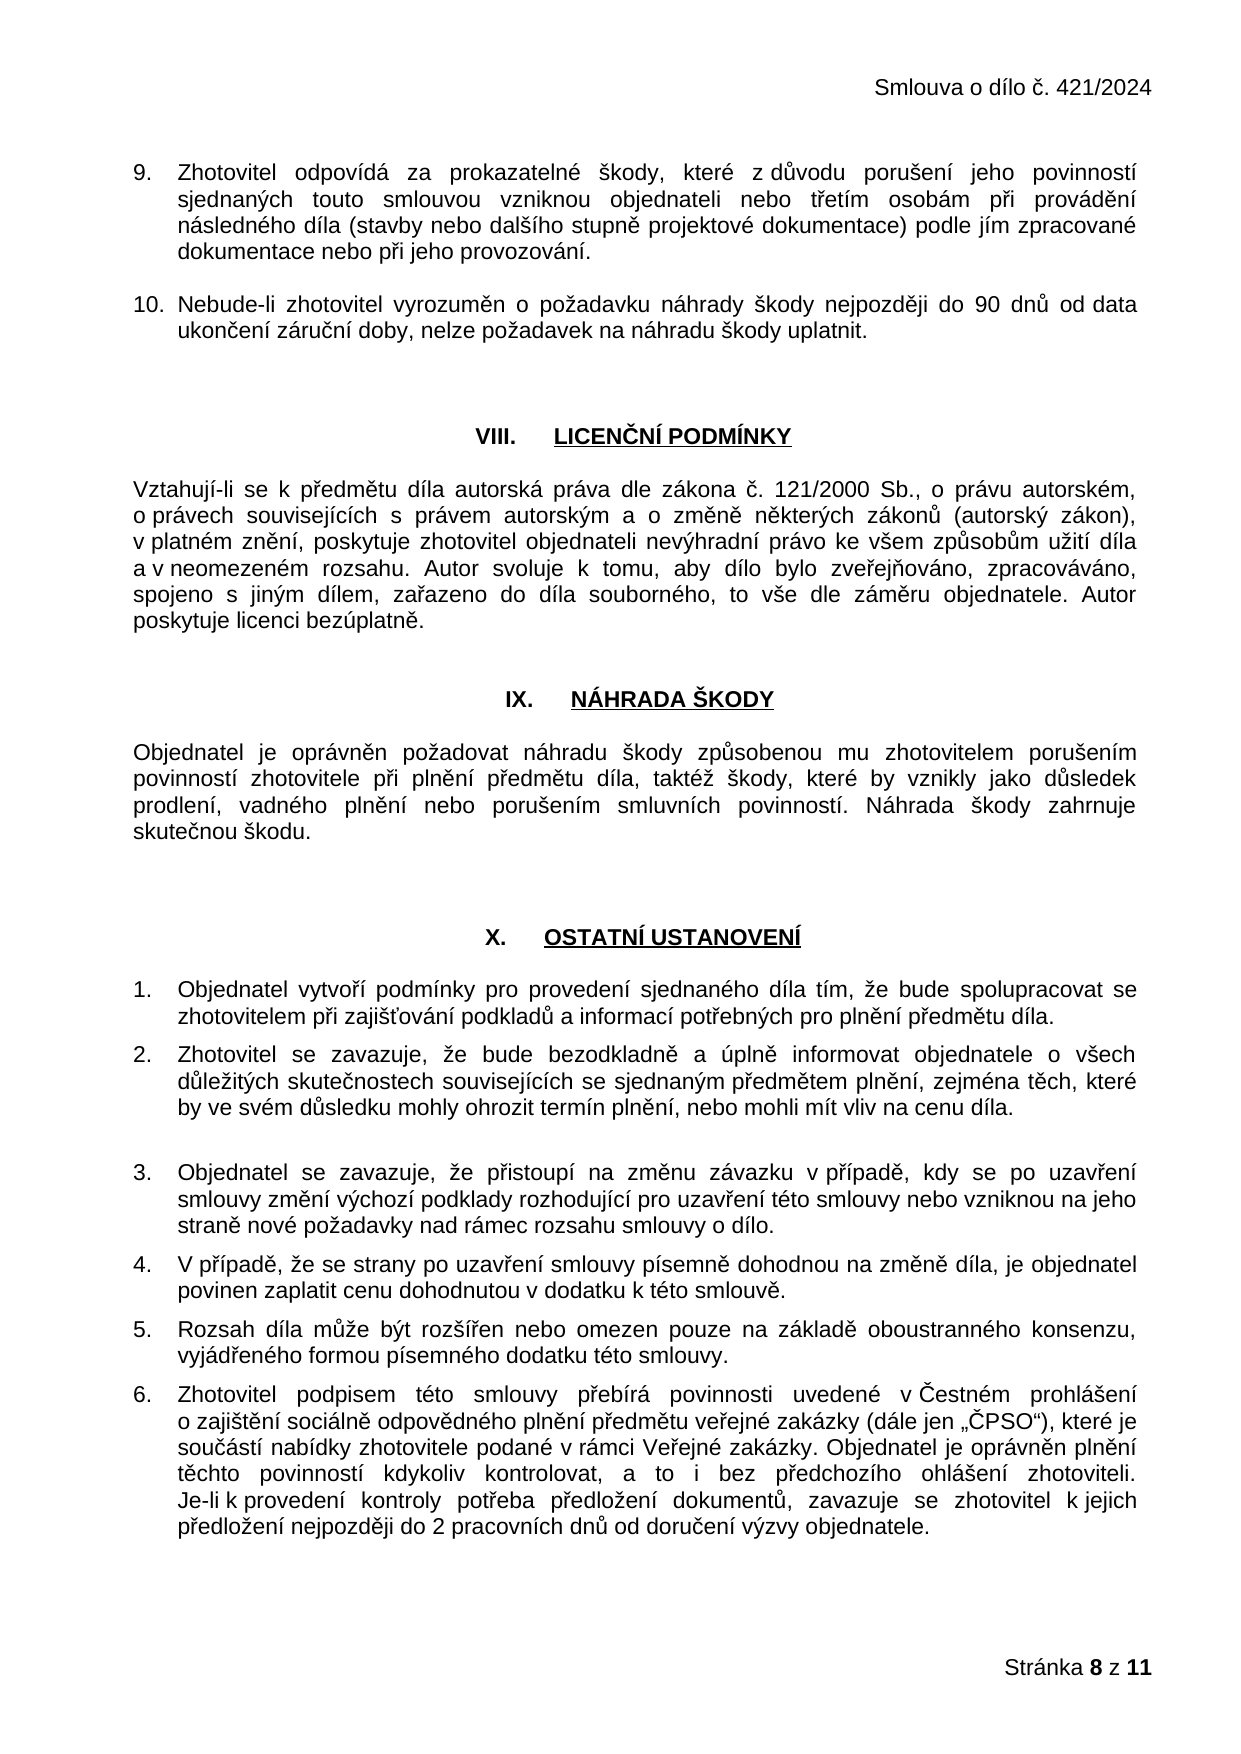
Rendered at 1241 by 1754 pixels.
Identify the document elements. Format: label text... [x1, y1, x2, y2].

list V případě, že se strany po uzavření smlouvy písemně dohodnou na změně díla, je objednatel povinen zaplatit cenu dohodnutou v dodatku k této smlouvě. [133, 1251, 1137, 1304]
list Zhotovitel se zavazuje, že bude bezodkladně a úplně informovat objednatele o všech důležitých skutečnostech souvisejících se sjednaným předmětem plnění, zejména těch, které by ve svém důsledku mohly ohrozit termín plnění, nebo mohli mít vliv na cenu díla. [133, 1041, 1137, 1121]
list Objednatel vytvoří podmínky pro provedení sjednaného díla tím, že bude spolupracovat se zhotovitelem při zajišťování podkladů a informací potřebných pro plnění předmětu díla. [133, 976, 1137, 1029]
subtitle LICENČNÍ PODMÍNKY [170, 423, 1137, 449]
list Rozsah díla může být rozšířen nebo omezen pouze na základě oboustranného konsenzu, vyjádřeného formou písemného dodatku této smlouvy. [133, 1316, 1137, 1369]
subtitle NÁHRADA ŠKODY [170, 686, 1137, 713]
list Zhotovitel podpisem této smlouvy přebírá povinnosti uvedené v Čestném prohlášení o zajištění sociálně odpovědného plnění předmětu veřejné zakázky (dále jen „ČPSO“), které je součástí nabídky zhotovitele podané v rámci Veřejné zakázky. Objednatel je oprávněn plnění těchto povinností kdykoliv kontrolovat, a to i bez předchozího ohlášení zhotoviteli. Je-li k provedení kontroly potřeba předložení dokumentů, zavazuje se zhotovitel k jejich předložení nejpozději do 2 pracovních dnů od doručení výzvy objednatele. [133, 1381, 1137, 1539]
subtitle OSTATNÍ USTANOVENÍ [170, 923, 1137, 950]
list Objednatel je oprávněn požadovat náhradu škody způsobenou mu zhotovitelem porušením povinností zhotovitele při plnění předmětu díla, taktéž škody, které by vznikly jako důsledek prodlení, vadného plnění nebo porušením smluvních povinností. Náhrada škody zahrnuje skutečnou škodu. [133, 739, 1137, 844]
list Zhotovitel odpovídá za prokazatelné škody, které z důvodu porušení jeho povinností sjednaných touto smlouvou vzniknou objednateli nebo třetím osobám při provádění následného díla (stavby nebo dalšího stupně projektové dokumentace) podle jím zpracované dokumentace nebo při jeho provozování. [133, 159, 1137, 265]
list Nebude-li zhotovitel vyrozuměn o požadavku náhrady škody nejpozději do 90 dnů od data ukončení záruční doby, nelze požadavek na náhradu škody uplatnit. [133, 291, 1137, 344]
text Vztahují-li se k předmětu díla autorská práva dle zákona č. 121/2000 Sb., o právu autorském, o právech souvisejících s právem autorským a o změně některých zákonů (autorský zákon), v platném znění, poskytuje zhotovitel objednateli nevýhradní právo ke všem způsobům užití díla a v neomezeném rozsahu. Autor svoluje k tomu, aby dílo bylo zveřejňováno, zpracováváno, spojeno s jiným dílem, zařazeno do díla souborného, to vše dle záměru objednatele. Autor poskytuje licenci bezúplatně. [133, 476, 1137, 634]
list Objednatel se zavazuje, že přistoupí na změnu závazku v případě, kdy se po uzavření smlouvy změní výchozí podklady rozhodující pro uzavření této smlouvy nebo vzniknou na jeho straně nové požadavky nad rámec rozsahu smlouvy o dílo. [133, 1159, 1137, 1238]
